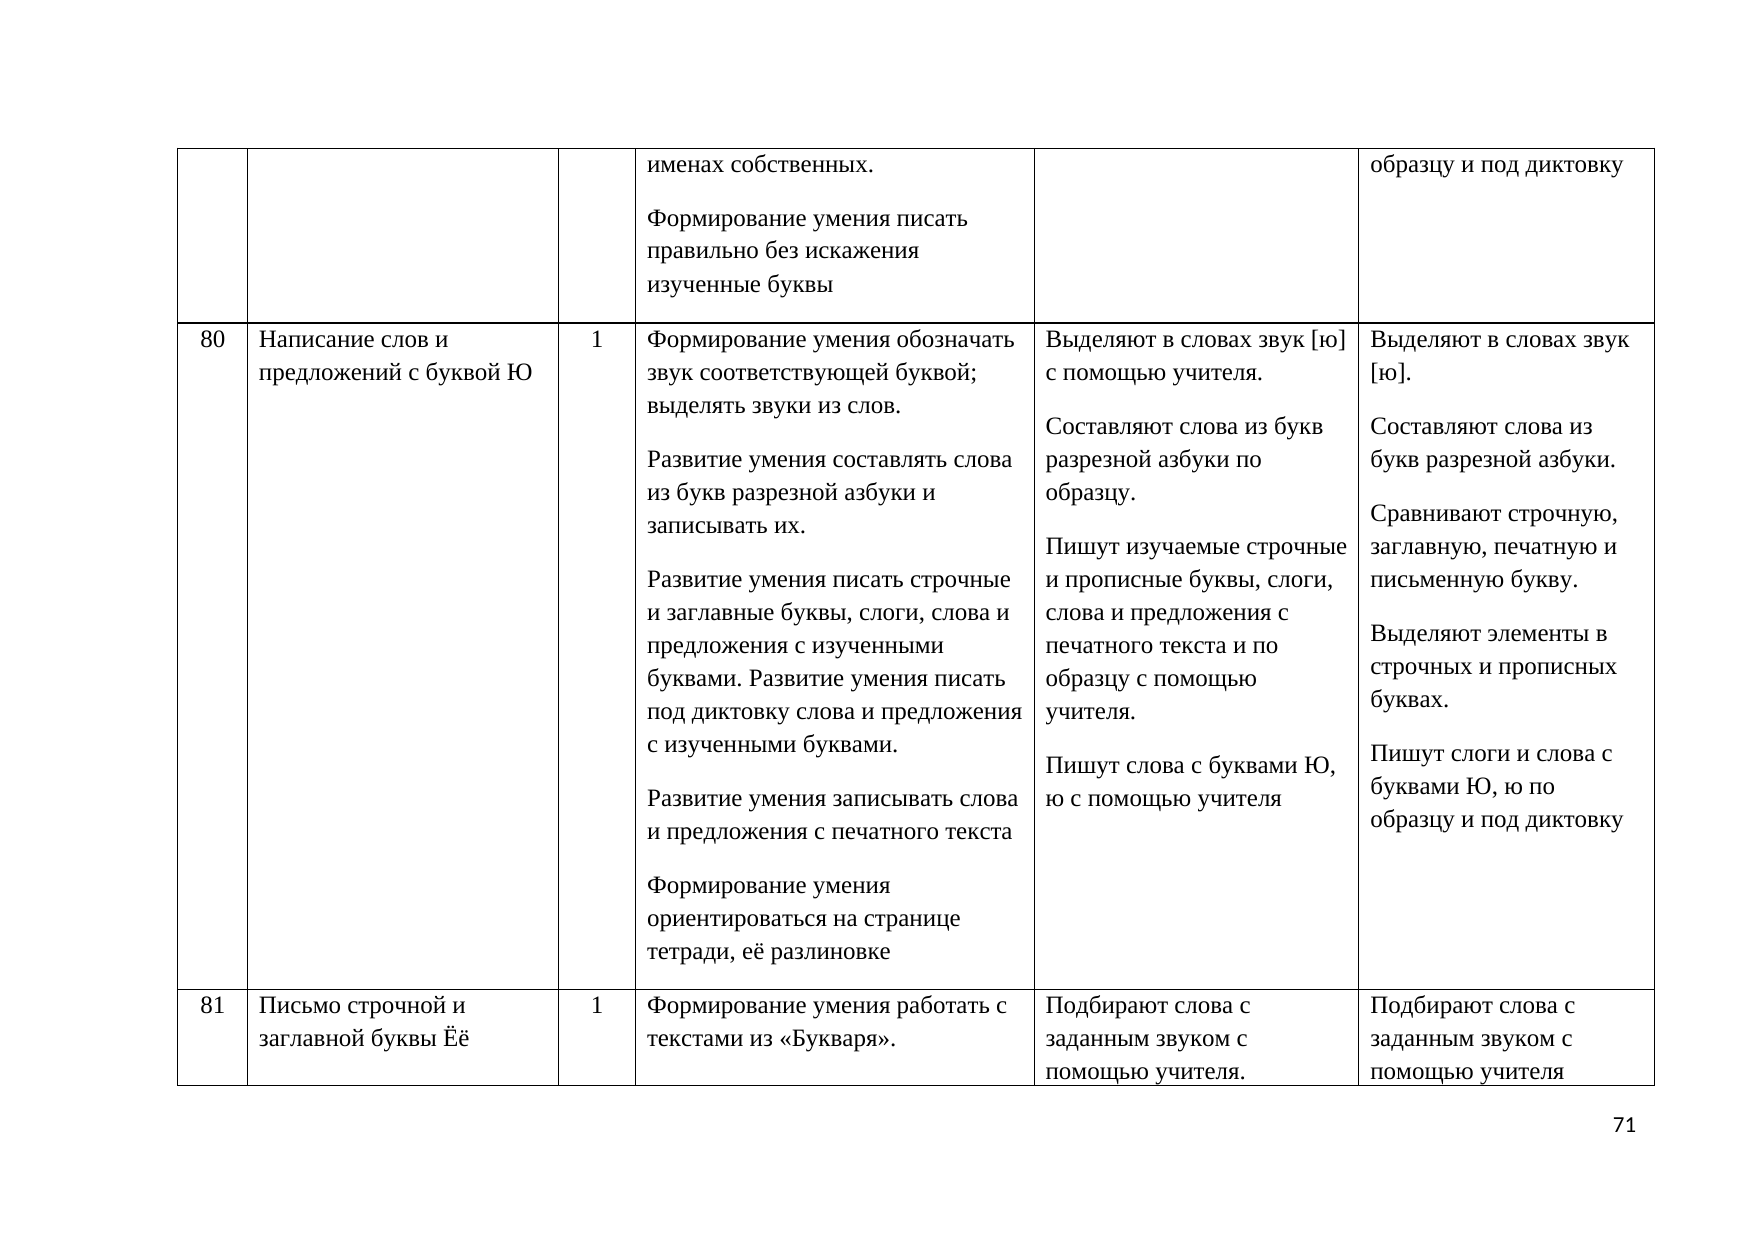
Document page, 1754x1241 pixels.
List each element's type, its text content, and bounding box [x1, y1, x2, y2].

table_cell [1035, 149, 1358, 322]
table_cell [636, 149, 1034, 322]
table_header 80 [178, 324, 247, 989]
table_header Выделяют в словах звук [ю]. Составляют слова из букв разрезной азбуки. Сравнивают строчную, заглавную, печатную и письменную букву. Выделяют элементы в строчных и прописных буквах. Пишут слоги и слова с буквами Ю, ю по образцу и под диктовку [1359, 324, 1654, 989]
table_cell 1 [559, 149, 635, 322]
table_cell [248, 149, 558, 322]
table_header 1 [559, 324, 635, 989]
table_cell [1359, 990, 1654, 1085]
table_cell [1359, 149, 1654, 322]
table_cell 79 [178, 149, 247, 322]
table_header Выделяют в словах звук [ю] с помощью учителя. Составляют слова из букв разрезной азбуки по образцу. Пишут изучаемые строчные и прописные буквы, слоги, слова и предложения с печатного текста и по образцу с помощью учителя. Пишут слова с буквами Ю, ю с помощью учителя [1035, 324, 1358, 989]
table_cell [248, 990, 558, 1085]
table_cell 1 [559, 990, 635, 1085]
table_header Формирование умения обозначать звук соответствующей буквой; выделять звуки из слов. Развитие умения составлять слова из букв разрезной азбуки и записывать их. Развитие умения писать строчные и заглавные буквы, слоги, слова и предложения с изученными буквами. Развитие умения писать под диктовку слова и предложения с изученными буквами. Развитие умения записывать слова и предложения с печатного текста Формирование умения ориентироваться на странице тетради, её разлиновке [636, 324, 1034, 989]
table_cell 81 [178, 990, 247, 1085]
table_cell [636, 990, 1034, 1085]
table_header Написание слов и предложений с буквой Ю [248, 324, 558, 989]
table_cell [1035, 990, 1358, 1085]
